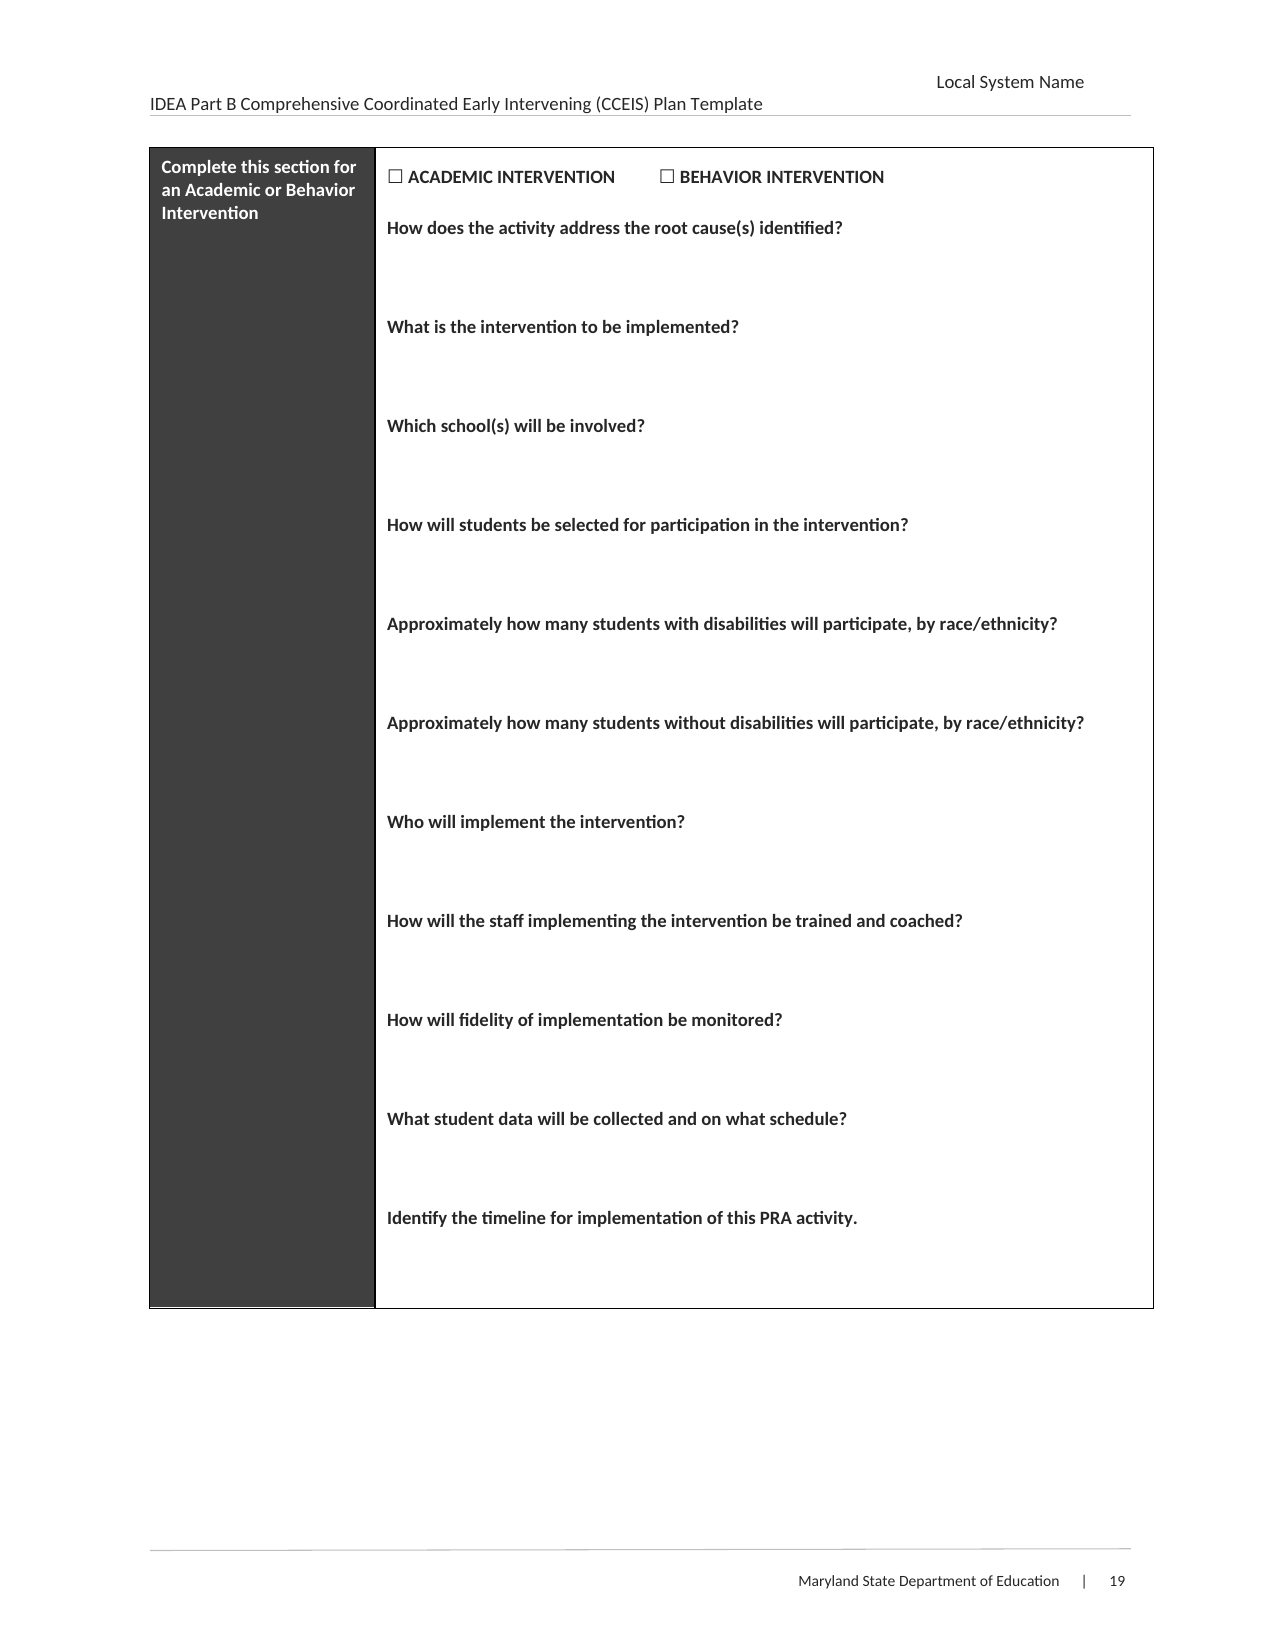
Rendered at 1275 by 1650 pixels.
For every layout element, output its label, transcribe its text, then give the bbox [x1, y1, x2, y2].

table_header Complete this section for an Academic or Behavior Intervention [150, 148, 374, 1307]
